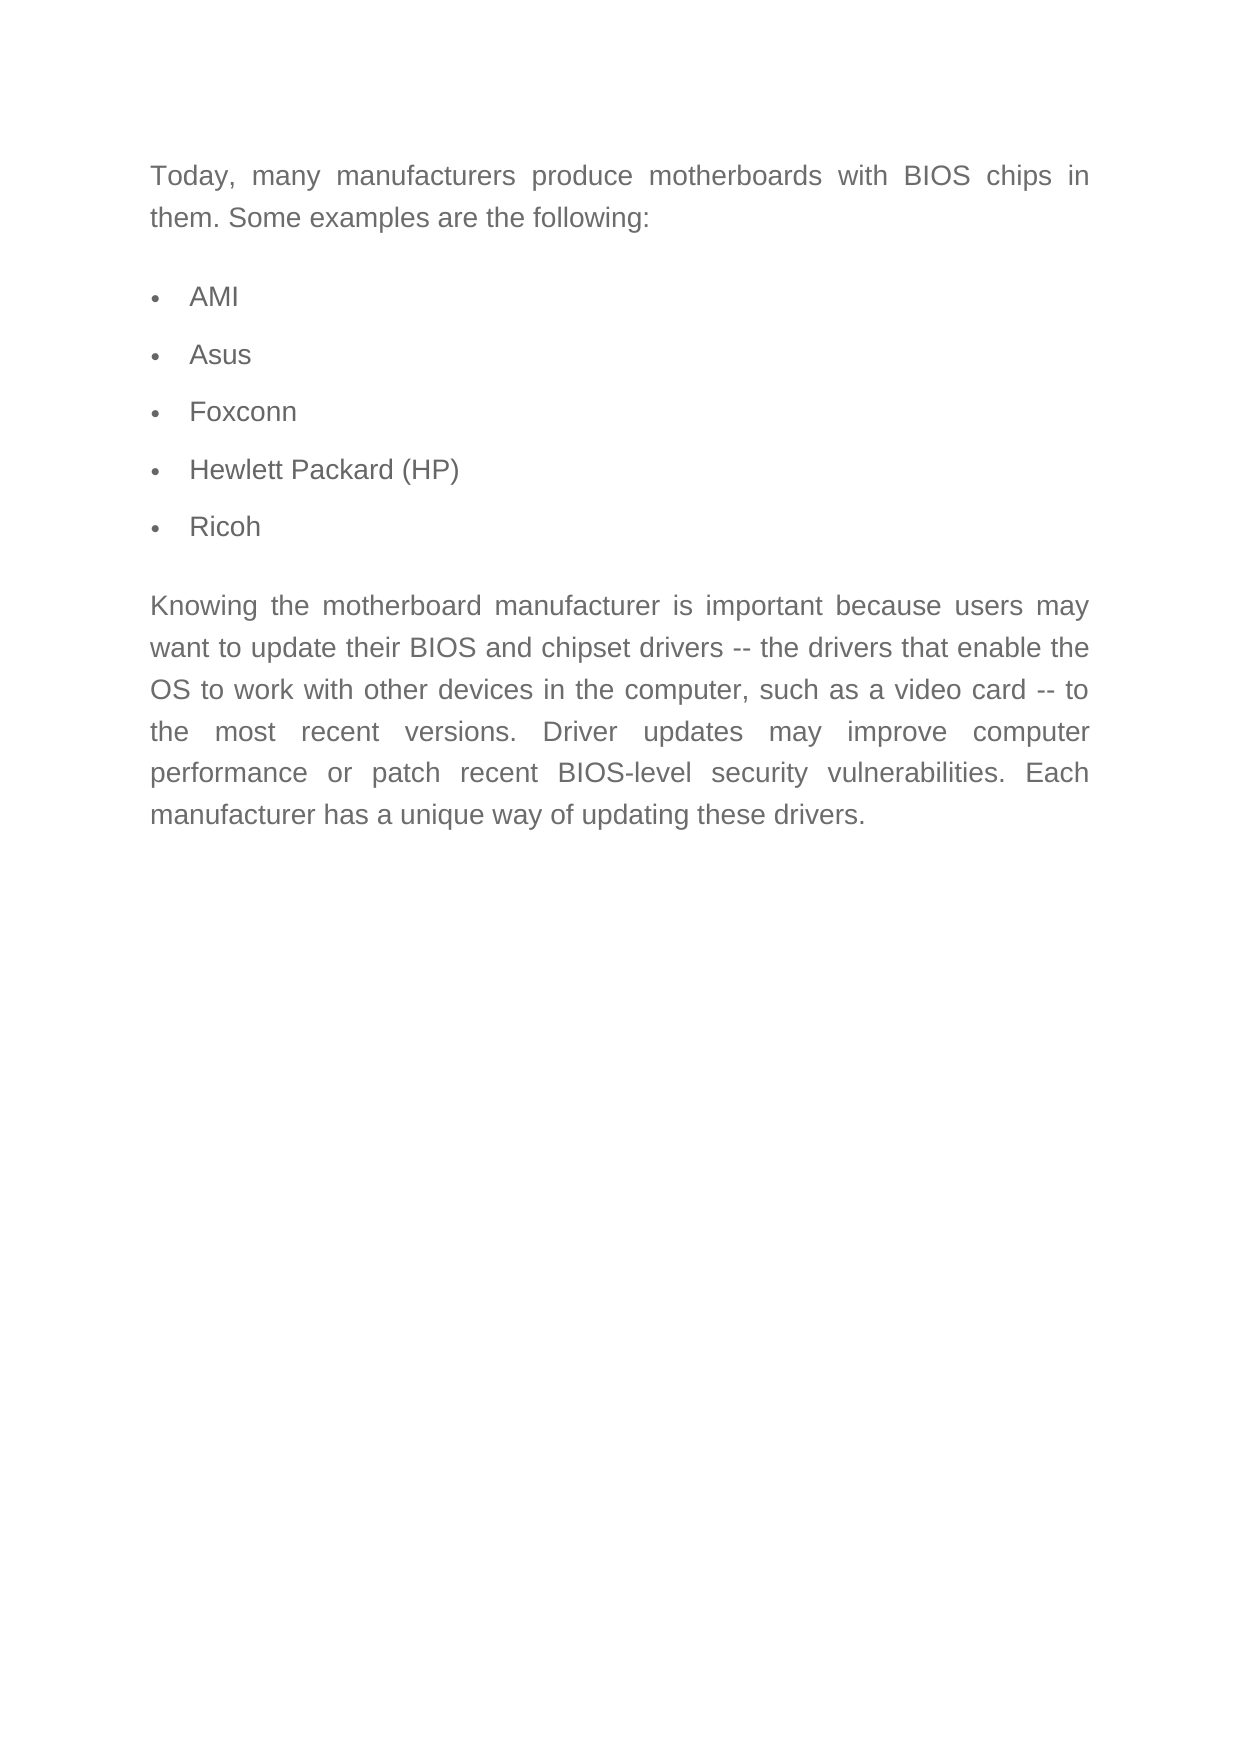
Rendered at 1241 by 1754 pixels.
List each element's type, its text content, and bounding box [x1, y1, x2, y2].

list AMI [152, 271, 1090, 313]
text Knowing the motherboard manufacturer is important because users may want to update their BIOS and chipset drivers -- the drivers that enable the OS to work with other devices in the computer, such as a video card -- to the most recent versions. Driver updates may improve computer performance or patch recent BIOS-level security vulnerabilities. Each manufacturer has a unique way of updating these drivers. [150, 580, 1090, 831]
list Asus [152, 328, 1090, 370]
list Foxconn [152, 386, 1090, 428]
list Ricoh [152, 501, 1090, 542]
list Hewlett Packard (HP) [152, 443, 1090, 485]
text Today, many manufacturers produce motherboards with BIOS chips in them. Some examples are the following: [150, 150, 1090, 233]
